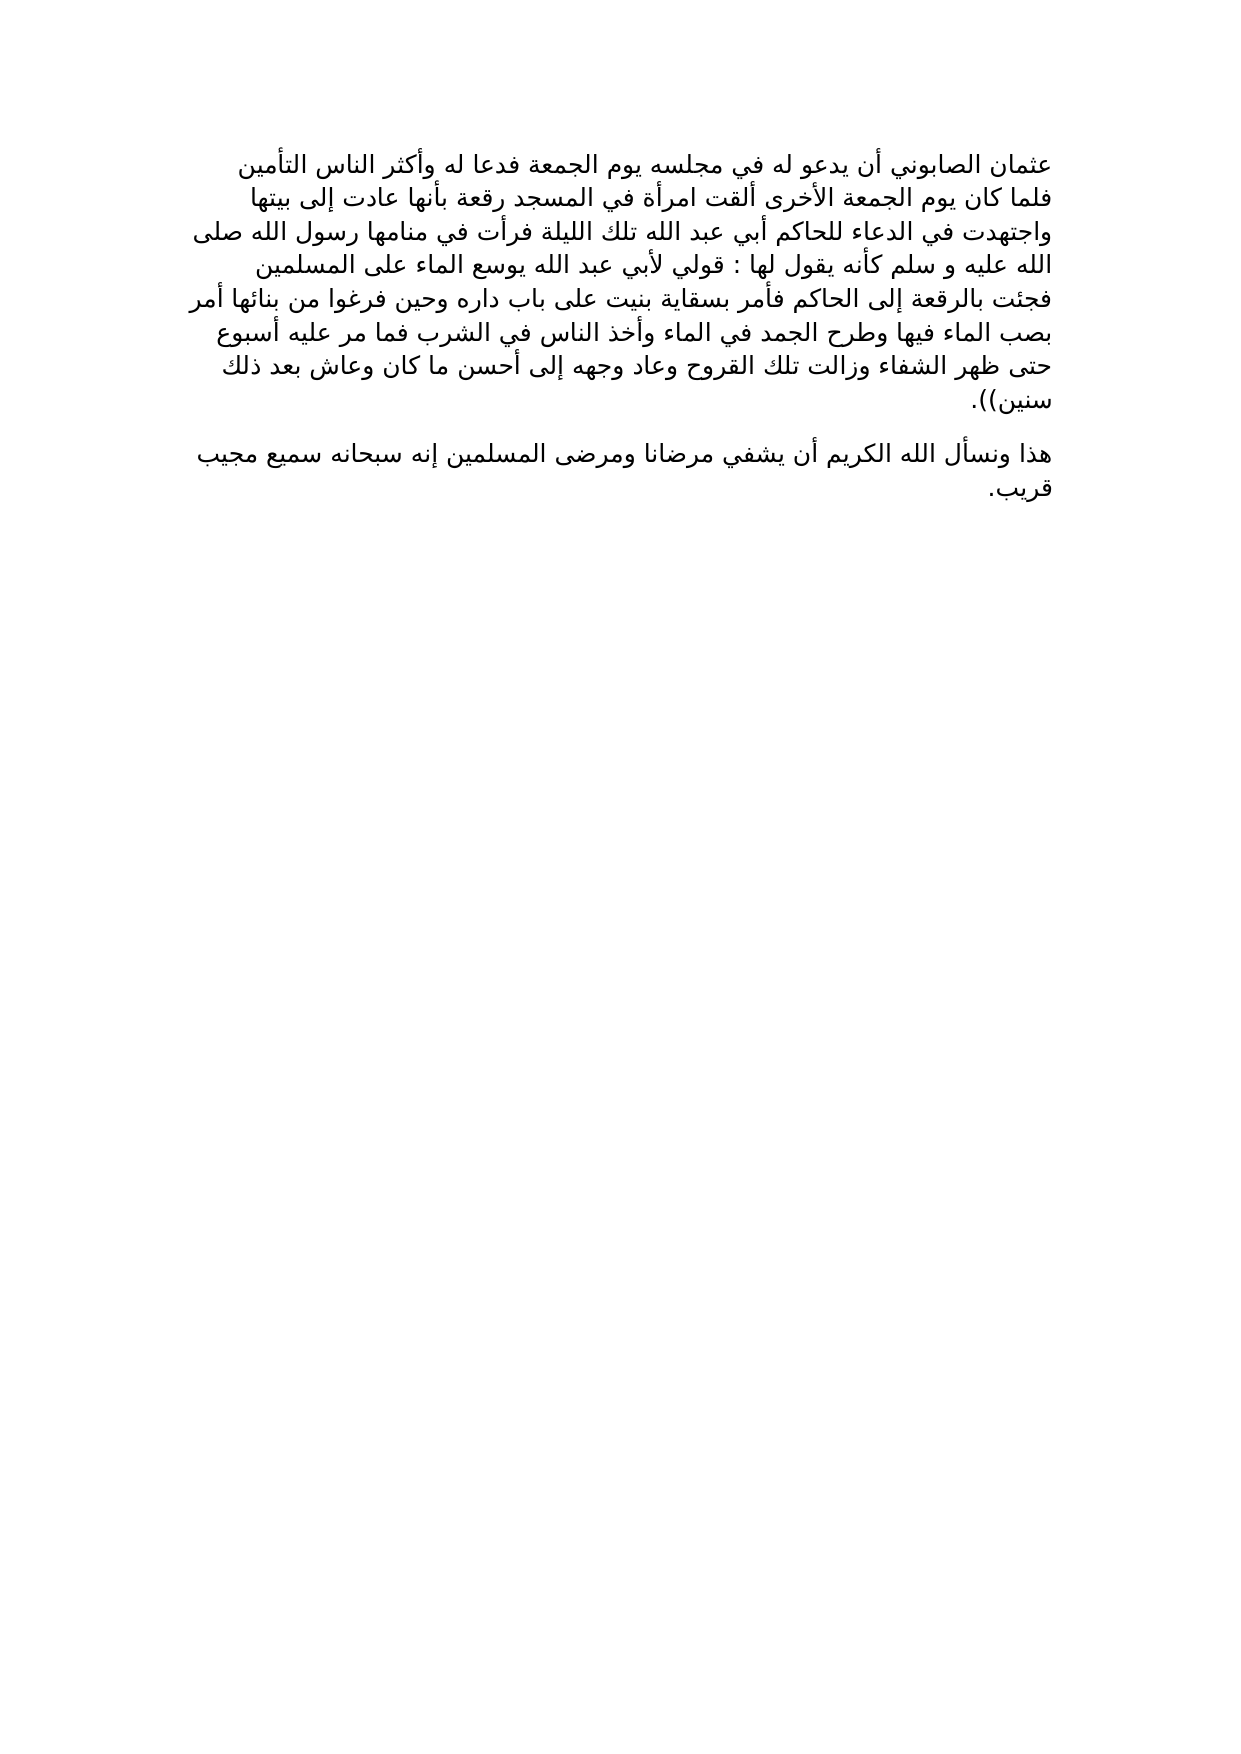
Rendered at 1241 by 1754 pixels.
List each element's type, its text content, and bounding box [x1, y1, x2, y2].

text هذا ونسأل الله الكريم أن يشفي مرضانا ومرضى المسلمين إنه سبحانه سميع مجيب قريب. [187, 439, 1053, 502]
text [187, 150, 1053, 414]
